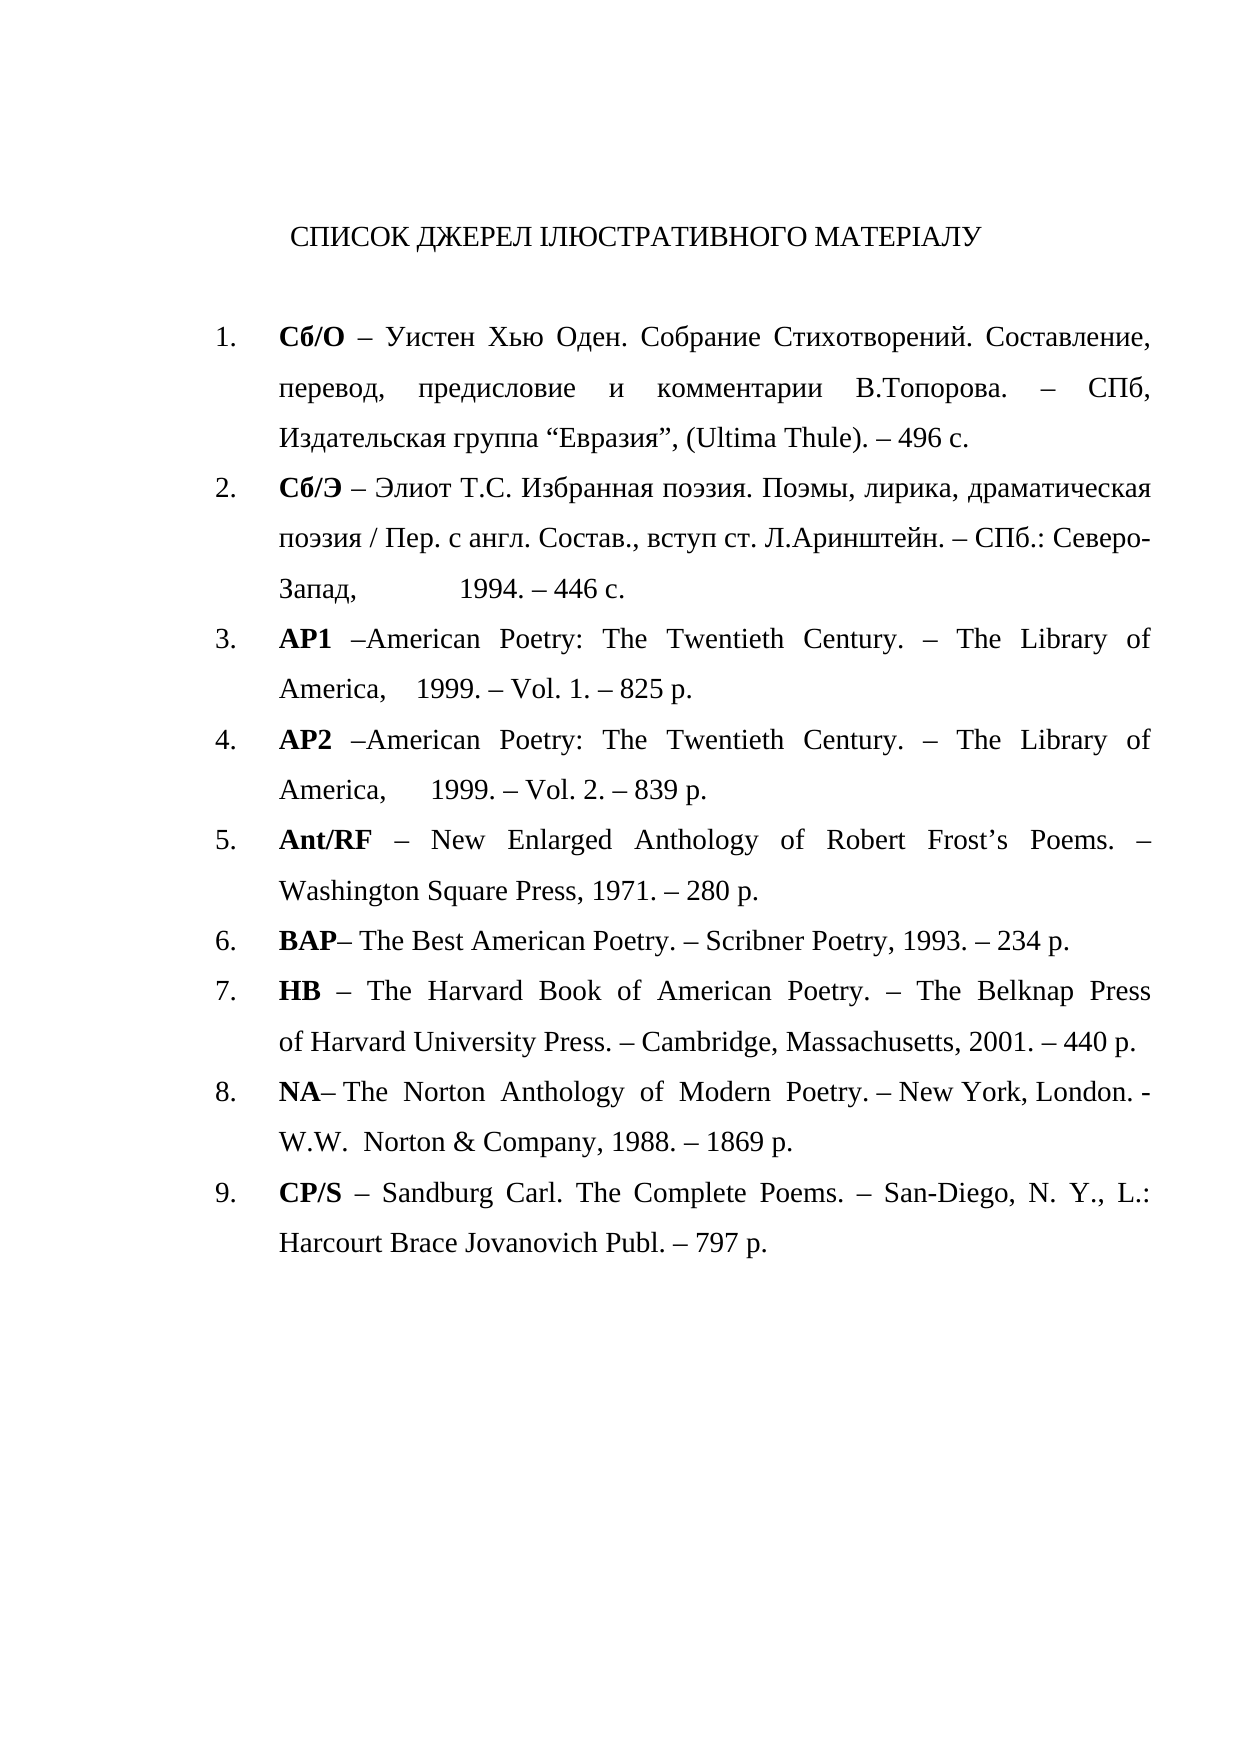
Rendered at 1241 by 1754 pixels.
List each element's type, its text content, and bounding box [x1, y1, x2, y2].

list NA– The Norton Anthology of Modern Poetry. – New York, London. - W.W. Norton & Company, 1988. – 1869 p. [215, 1074, 1152, 1158]
list Сб/Э – Элиот Т.С. Избранная поэзия. Поэмы, лирика, драматическая поэзия / Пер. с англ. Состав., вступ ст. Л.Аринштейн. – СПб.: Северо-Запад, 1994. – 446 с. [215, 470, 1152, 604]
list Сб/О – Уистен Хью Оден. Собрание Стихотворений. Составление, перевод, предисловие и комментарии В.Топорова. – СПб, Издательская группа “Евразия”, (Ultima Thule). – 496 с. [215, 319, 1152, 453]
text СПИСОК ДЖЕРЕЛ ІЛЮСТРАТИВНОГО МАТЕРІАЛУ [215, 219, 1240, 252]
list BAP– The Best American Poetry. – Scribner Poetry, 1993. – 234 p. [215, 923, 1152, 957]
list HB – The Harvard Book of American Poetry. – The Belknap Press of Harvard University Press. – Cambridge, Massachusetts, 2001. – 440 p. [215, 973, 1152, 1057]
list AP2 –American Poetry: The Twentieth Century. – The Library of America, 1999. – Vol. 2. – 839 p. [215, 722, 1152, 806]
list CP/S – Sandburg Carl. The Complete Poems. – San-Diego, N. Y., L.: Harcourt Brace Jovanovich Publ. – 797 p. [215, 1175, 1152, 1258]
list AP1 –American Poetry: The Twentieth Century. – The Library of America, 1999. – Vol. 1. – 825 p. [215, 621, 1152, 705]
list Ant/RF – New Enlarged Anthology of Robert Frost’s Poems. – Washington Square Press, 1971. – 280 p. [215, 822, 1152, 906]
